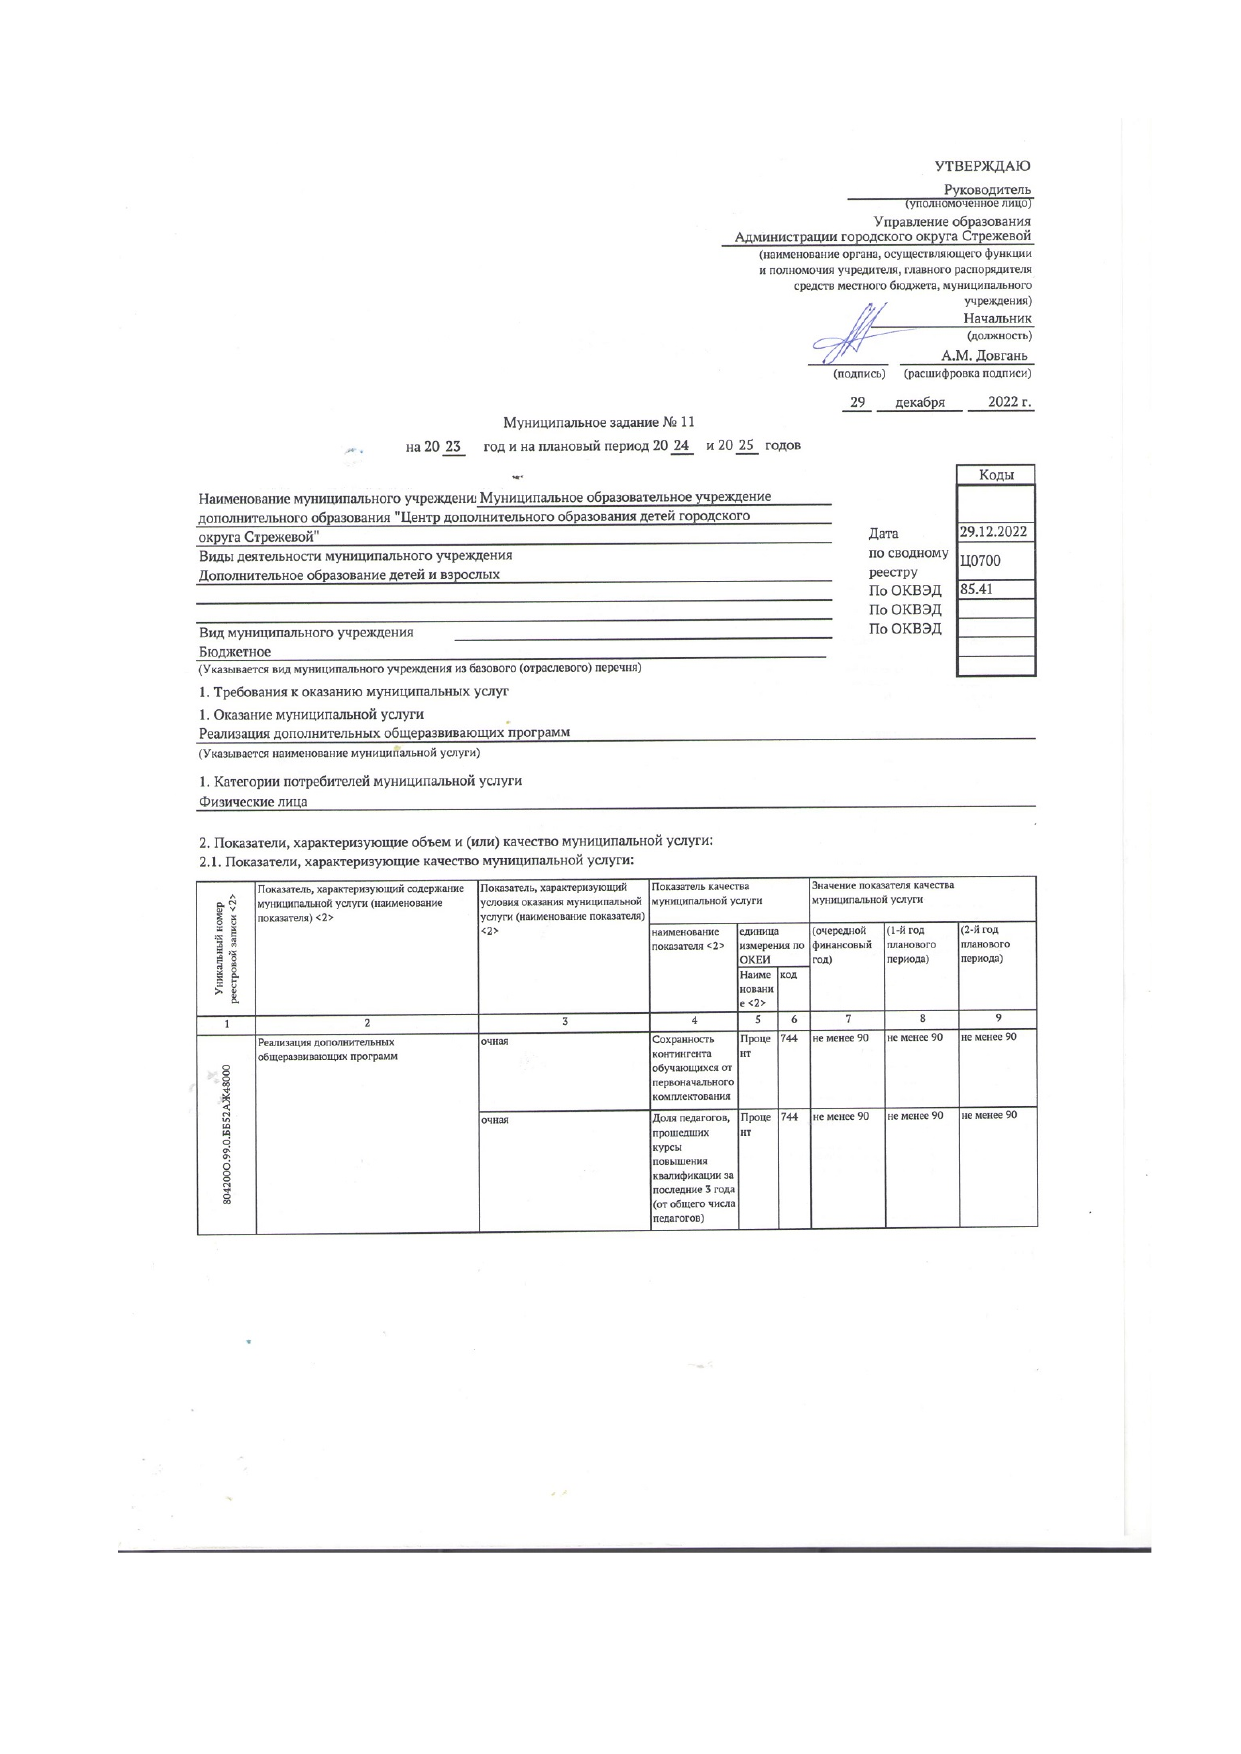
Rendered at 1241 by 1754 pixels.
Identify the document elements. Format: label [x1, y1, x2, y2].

picture [118, 118, 1152, 1553]
